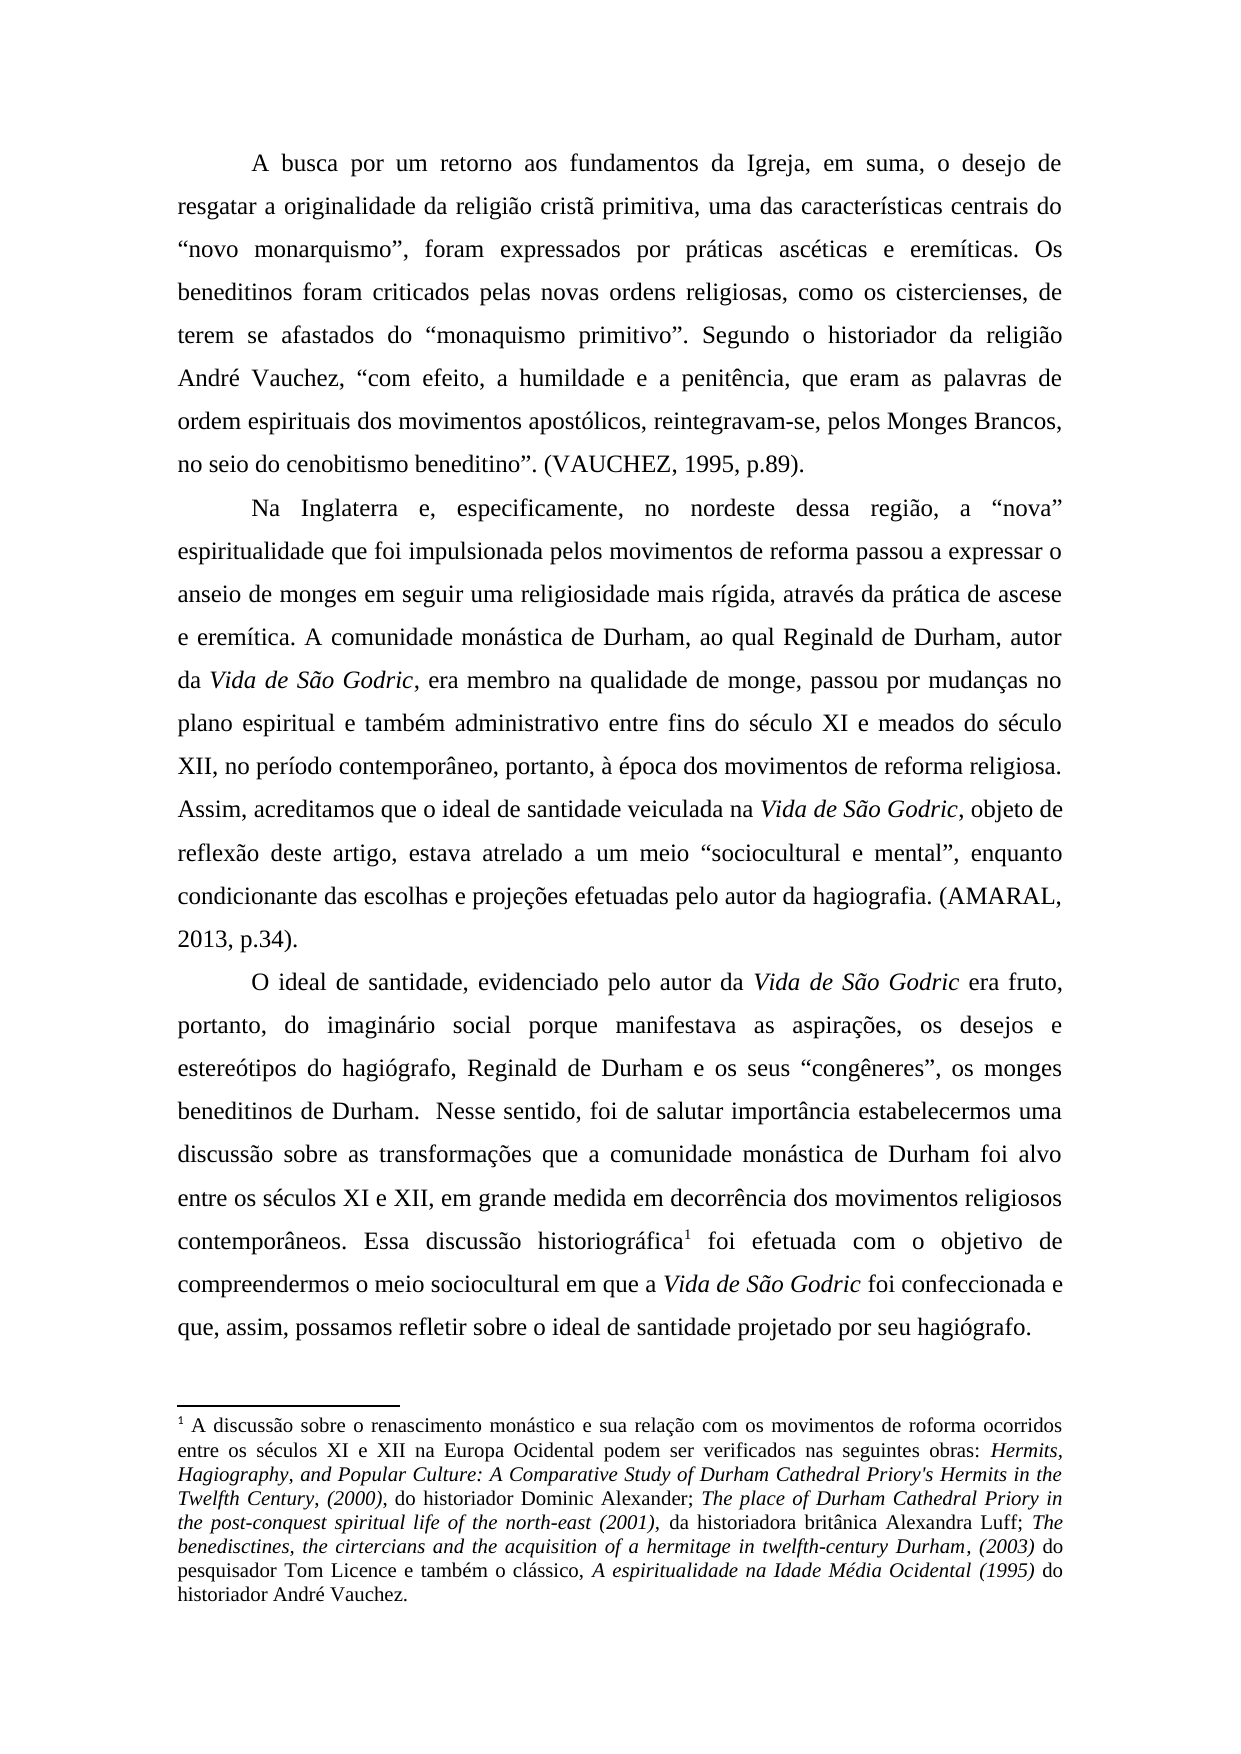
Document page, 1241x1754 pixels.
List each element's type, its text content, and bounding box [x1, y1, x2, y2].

text A busca por um retorno aos fundamentos da Igreja, em suma, o desejo de resgatar a originalidade da religião cristã primitiva, uma das características centrais do “novo monarquismo”, foram expressados por práticas ascéticas e eremíticas. Os beneditinos foram criticados pelas novas ordens religiosas, como os cistercienses, de terem se afastados do “monaquismo primitivo”. Segundo o historiador da religião André Vauchez, “com efeito, a humildade e a penitência, que eram as palavras de ordem espirituais dos movimentos apostólicos, reintegravam-se, pelos Monges Brancos, no seio do cenobitismo beneditino”. (VAUCHEZ, 1995, p.89). [177, 148, 1063, 478]
text O ideal de santidade, evidenciado pelo autor da Vida de São Godric era fruto, portanto, do imaginário social porque manifestava as aspirações, os desejos e estereótipos do hagiógrafo, Reginald de Durham e os seus “congêneres”, os monges beneditinos de Durham. Nesse sentido, foi de salutar importância estabelecermos uma discussão sobre as transformações que a comunidade monástica de Durham foi alvo entre os séculos XI e XII, em grande medida em decorrência dos movimentos religiosos contemporâneos. Essa discussão historiográfica foi efetuada com o objetivo de compreendermos o meio sociocultural em que a Vida de São Godric foi confeccionada e que, assim, possamos refletir sobre o ideal de santidade projetado por seu hagiógrafo. [177, 967, 1063, 1341]
text Na Inglaterra e, especificamente, no nordeste dessa região, a “nova” espiritualidade que foi impulsionada pelos movimentos de reforma passou a expressar o anseio de monges em seguir uma religiosidade mais rígida, através da prática de ascese e eremítica. A comunidade monástica de Durham, ao qual Reginald de Durham, autor da Vida de São Godric, era membro na qualidade de monge, passou por mudanças no plano espiritual e também administrativo entre fins do século XI e meados do século XII, no período contemporâneo, portanto, à época dos movimentos de reforma religiosa. Assim, acreditamos que o ideal de santidade veiculada na Vida de São Godric, objeto de reflexão deste artigo, estava atrelado a um meio “sociocultural e mental”, enquanto condicionante das escolhas e projeções efetuadas pelo autor da hagiografia. (AMARAL, 2013, p.34). [177, 493, 1063, 953]
